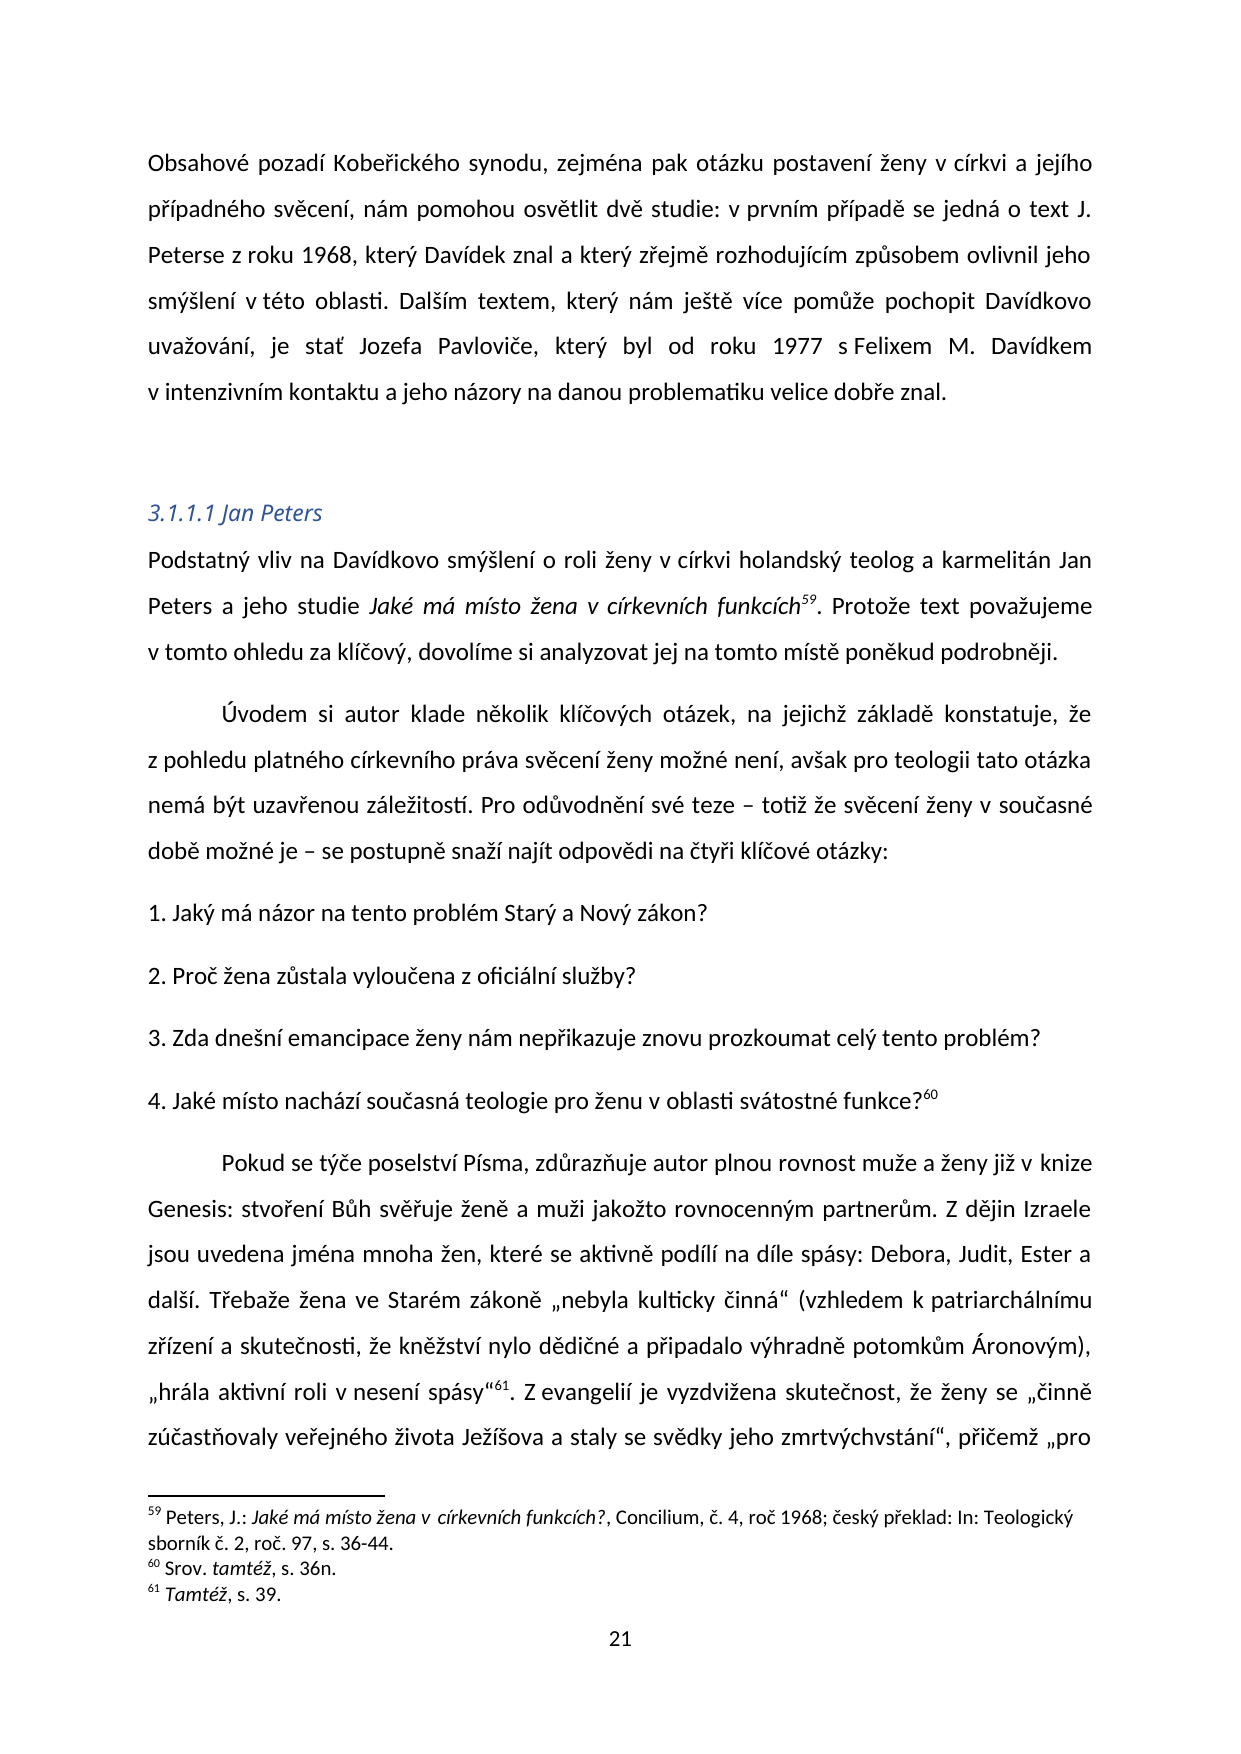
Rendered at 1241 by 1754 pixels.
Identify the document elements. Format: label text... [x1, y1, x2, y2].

text Obsahové pozadí Kobeřického synodu, zejména pak otázku postavení ženy v církvi a jejího případného svěcení, nám pomohou osvětlit dvě studie: v prvním případě se jedná o text J. Peterse z roku 1968, který Davídek znal a který zřejmě rozhodujícím způsobem ovlivnil jeho smýšlení v této oblasti. Dalším textem, který nám ještě více pomůže pochopit Davídkovo uvažování, je stať Jozefa Pavloviče, který byl od roku 1977 s Felixem M. Davídkem v intenzivním kontaktu a jeho názory na danou problematiku velice dobře znal. [148, 148, 1093, 407]
text 3. Zda dnešní emancipace ženy nám nepřikazuje znovu prozkoumat celý tento problém? [148, 1022, 1093, 1053]
text 4. Jaké místo nachází současná teologie pro ženu v oblasti svátostné funkce? [148, 1085, 1093, 1115]
text Úvodem si autor klade několik klíčových otázek, na jejichž základě konstatuje, že z pohledu platného církevního práva svěcení ženy možné není, avšak pro teologii tato otázka nemá být uzavřenou záležitostí. Pro odůvodnění své teze – totiž že svěcení ženy v současné době možné je – se postupně snaží najít odpovědi na čtyři klíčové otázky: [148, 698, 1093, 866]
text Podstatný vliv na Davídkovo smýšlení o roli ženy v církvi holandský teolog a karmelitán Jan Peters a jeho studie Jaké má místo žena v církevních funkcích. Protože text považujeme v tomto ohledu za klíčový, dovolíme si analyzovat jej na tomto místě poněkud podrobněji. [148, 544, 1093, 666]
text 1. Jaký má názor na tento problém Starý a Nový zákon? [148, 898, 1093, 928]
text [148, 1147, 1093, 1452]
text 2. Proč žena zůstala vyloučena z oficiální služby? [148, 960, 1093, 991]
subtitle 3.1.1.1 Jan Peters [148, 497, 1093, 528]
